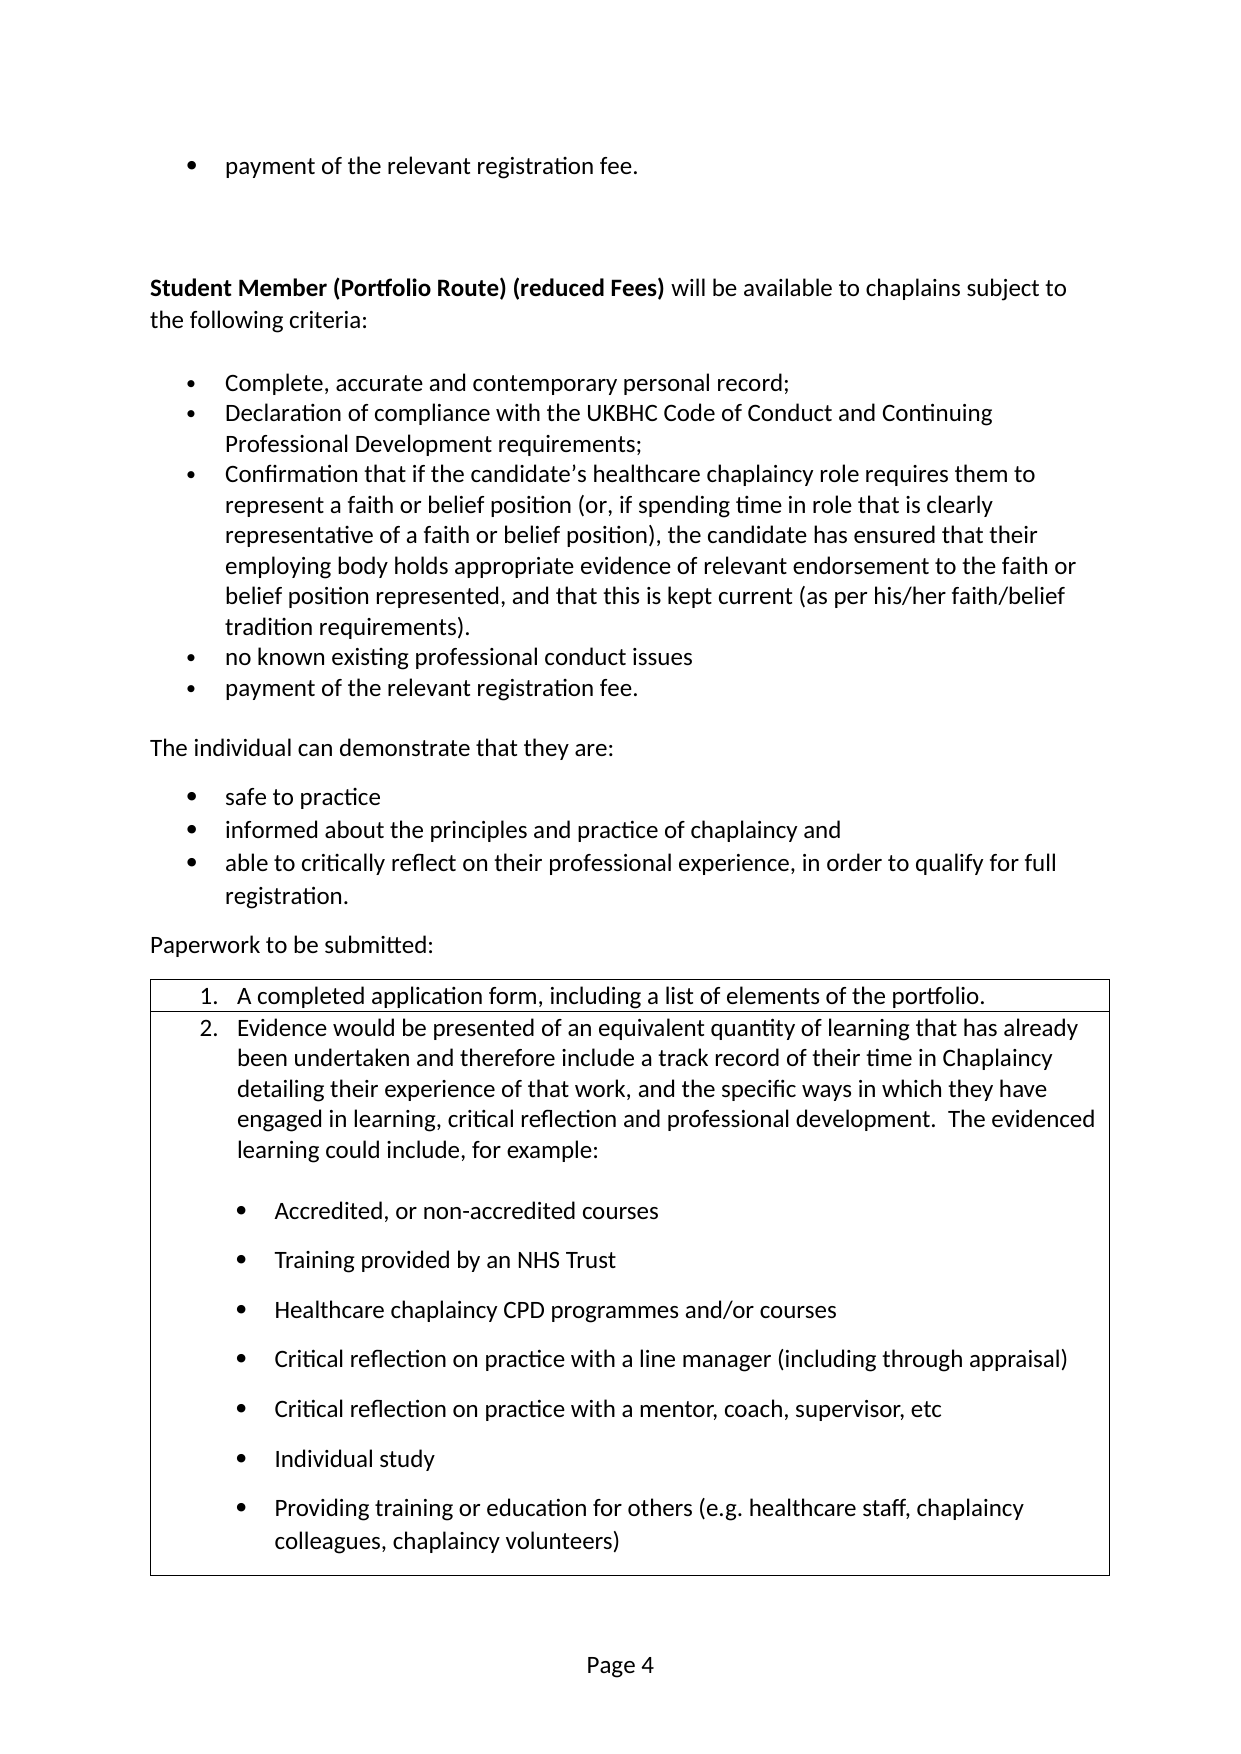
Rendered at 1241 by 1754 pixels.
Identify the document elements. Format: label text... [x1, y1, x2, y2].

list Complete, accurate and contemporary personal record; [187, 367, 1090, 397]
table_header A completed application form, including a list of elements of the portfolio. [151, 980, 1109, 1011]
list payment of the relevant registration fee. [187, 150, 1090, 181]
list no known existing professional conduct issues [187, 641, 1090, 672]
text The individual can demonstrate that they are: [150, 732, 1090, 762]
list safe to practice [187, 781, 1090, 812]
list Declaration of compliance with the UKBHC Code of Conduct and Continuing Professional Development requirements; [187, 397, 1090, 458]
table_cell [151, 1012, 1109, 1575]
list able to critically reflect on their professional experience, in order to qualify for full registration. [187, 847, 1090, 911]
list informed about the principles and practice of chaplaincy and [187, 814, 1090, 845]
text Paperwork to be submitted: [150, 929, 1090, 960]
list payment of the relevant registration fee. [187, 672, 1090, 702]
text Student Member (Portfolio Route) (reduced Fees) will be available to chaplains subject to the following criteria: [150, 272, 1090, 335]
